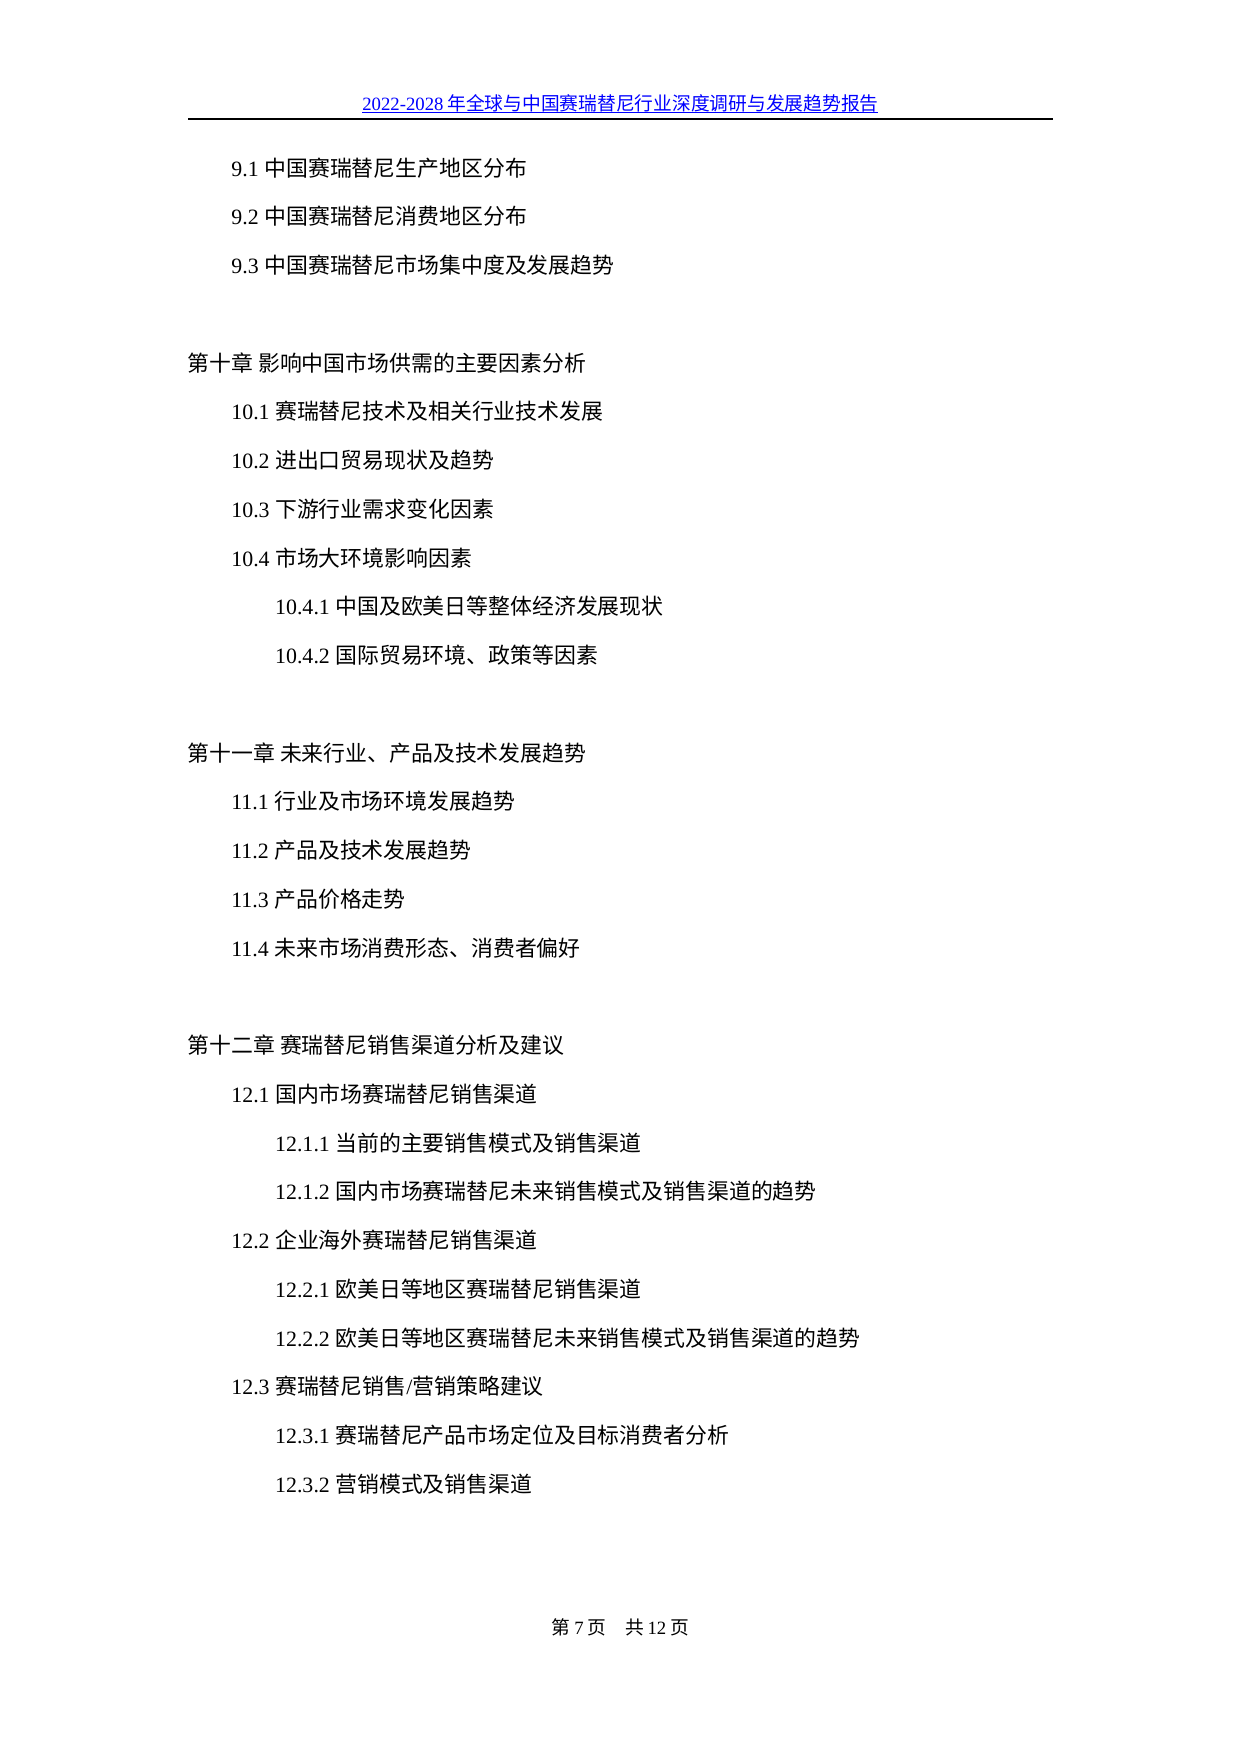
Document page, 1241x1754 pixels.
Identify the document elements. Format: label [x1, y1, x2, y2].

text [187, 150, 1053, 1499]
